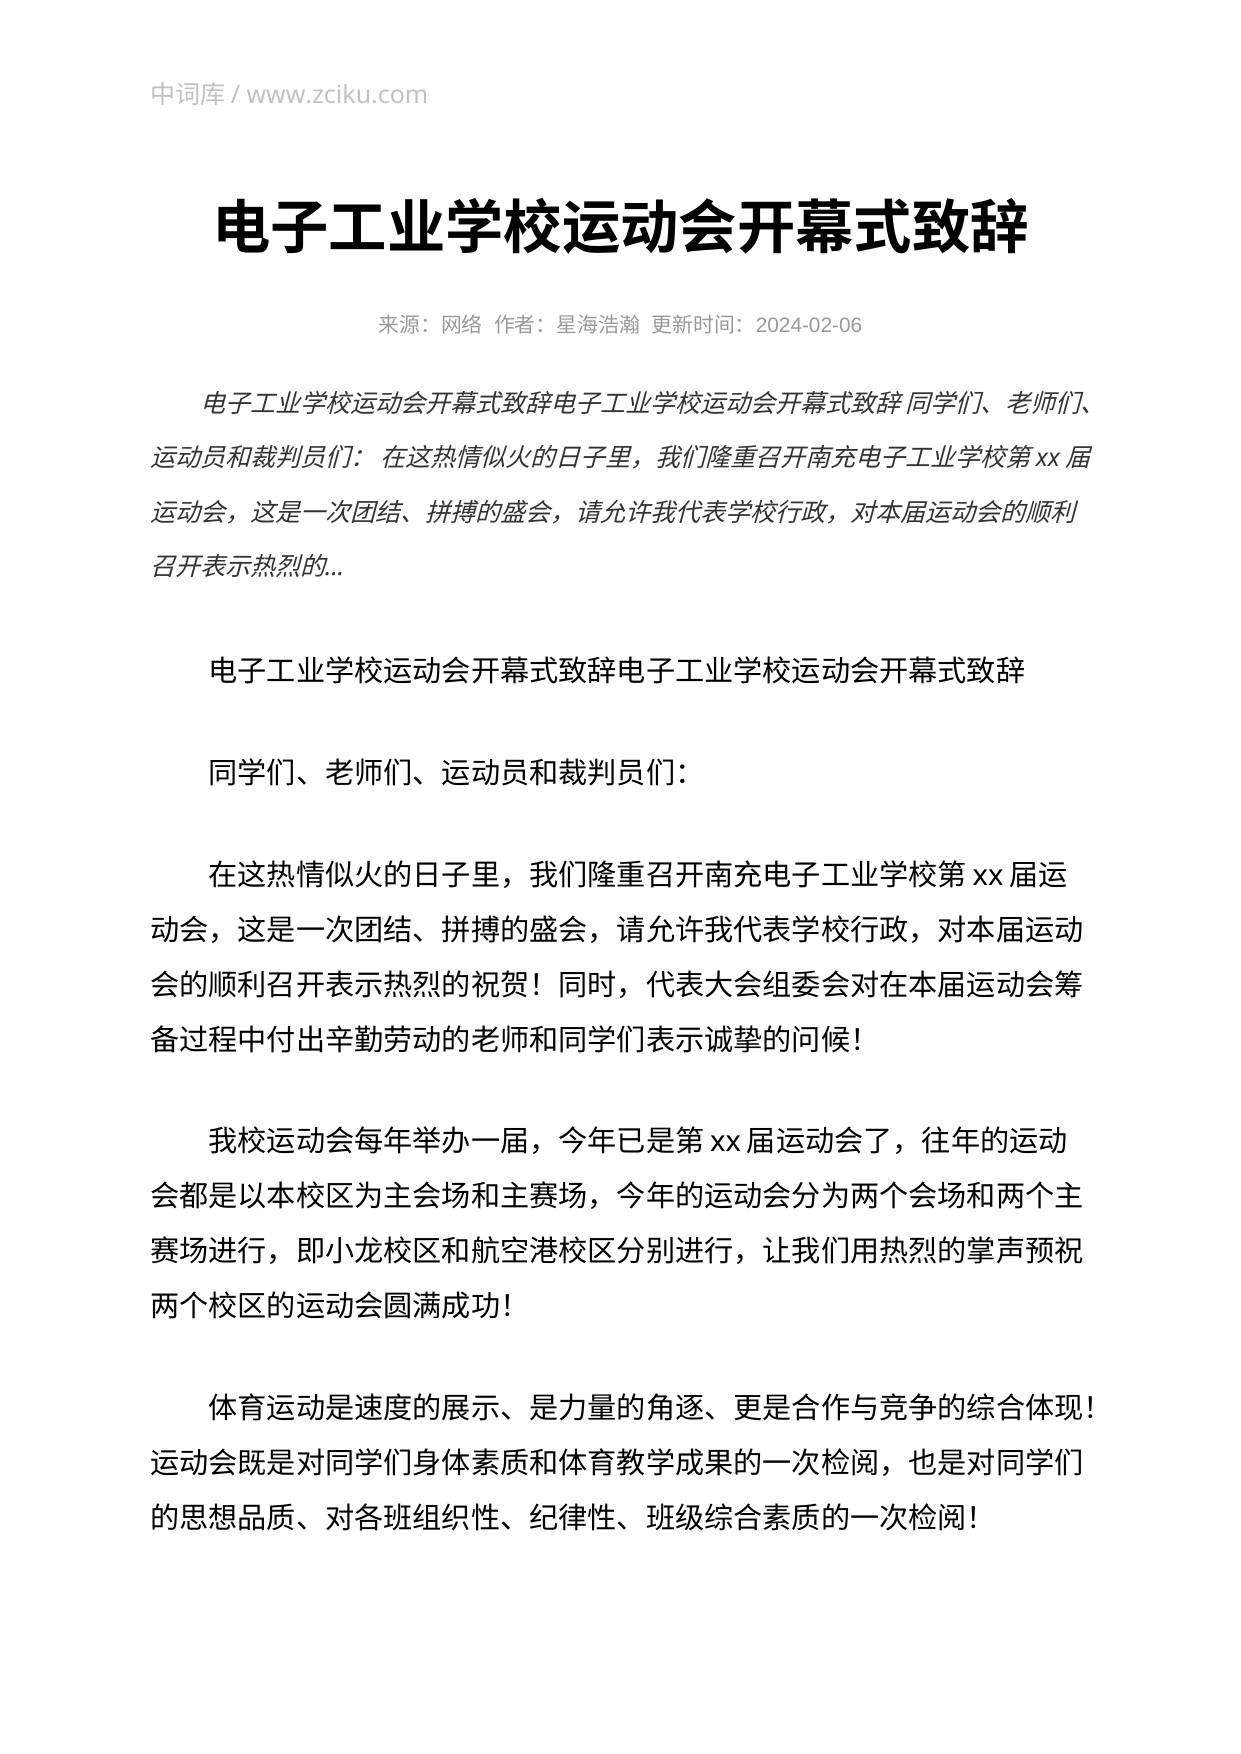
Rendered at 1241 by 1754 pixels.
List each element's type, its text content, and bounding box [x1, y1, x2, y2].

text 电子工业学校运动会开幕式致辞电子工业学校运动会开幕式致辞 同学们、老师们、运动员和裁判员们： 在这热情似火的日子里，我们隆重召开南充电子工业学校第xx届运动会，这是一次团结、拼搏的盛会，请允许我代表学校行政，对本届运动会的顺利召开表示热烈的... [150, 383, 1090, 583]
text 电子工业学校运动会开幕式致辞电子工业学校运动会开幕式致辞 [150, 648, 1090, 690]
text 同学们、老师们、运动员和裁判员们： [150, 749, 1090, 792]
text 来源：网络 作者：星海浩瀚 更新时间：2024-02-06 [150, 313, 1090, 337]
subtitle 电子工业学校运动会开幕式致辞 [150, 181, 1090, 266]
text 体育运动是速度的展示、是力量的角逐、更是合作与竞争的综合体现！运动会既是对同学们身体素质和体育教学成果的一次检阅，也是对同学们的思想品质、对各班组织性、纪律性、班级综合素质的一次检阅！ [150, 1384, 1090, 1537]
text 我校运动会每年举办一届，今年已是第xx届运动会了，往年的运动会都是以本校区为主会场和主赛场，今年的运动会分为两个会场和两个主赛场进行，即小龙校区和航空港校区分别进行，让我们用热烈的掌声预祝两个校区的运动会圆满成功！ [150, 1118, 1090, 1325]
text 在这热情似火的日子里，我们隆重召开南充电子工业学校第xx届运动会，这是一次团结、拼搏的盛会，请允许我代表学校行政，对本届运动会的顺利召开表示热烈的祝贺！同时，代表大会组委会对在本届运动会筹备过程中付出辛勤劳动的老师和同学们表示诚挚的问候！ [150, 851, 1090, 1058]
